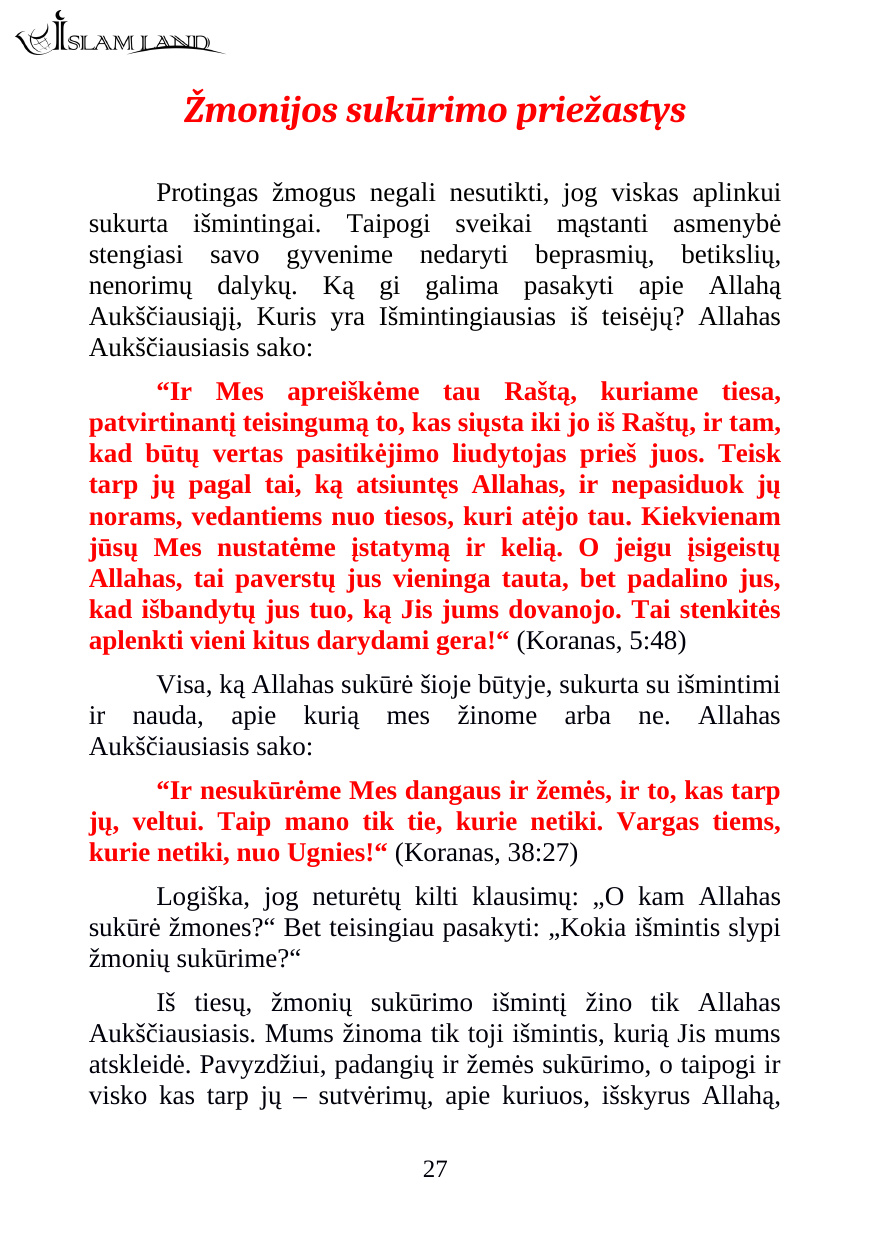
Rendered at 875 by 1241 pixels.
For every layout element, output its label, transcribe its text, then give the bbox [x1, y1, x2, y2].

picture [14, 10, 227, 55]
text “Ir nesukūrėme Mes dangaus ir žemės, ir to, kas tarp jų, veltui. Taip mano tik tie, kurie netiki. Vargas tiems, kurie netiki, nuo Ugnies!“ (Koranas, 38:27) [88, 774, 782, 867]
text Visa, ką Allahas sukūrė šioje būtyje, sukurta su išmintimi ir nauda, apie kurią mes žinome arba ne. Allahas Aukščiausiasis sako: [88, 668, 782, 761]
text “Ir Mes apreiškėme tau Raštą, kuriame tiesa, patvirtinantį teisingumą to, kas siųsta iki jo iš Raštų, ir tam, kad būtų vertas pasitikėjimo liudytojas prieš juos. Teisk tarp jų pagal tai, ką atsiuntęs Allahas, ir nepasiduok jų norams, vedantiems nuo tiesos, kuri atėjo tau. Kiekvienam jūsų Mes nustatėme įstatymą ir kelią. O jeigu įsigeistų Allahas, tai paverstų jus vieninga tauta, bet padalino jus, kad išbandytų jus tuo, ką Jis jums dovanojo. Tai stenkitės aplenkti vieni kitus darydami gera!“ (Koranas, 5:48) [88, 375, 782, 655]
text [88, 986, 782, 1110]
text Žmonijos sukūrimo priežastys [88, 89, 782, 132]
text Logiška, jog neturėtų kilti klausimų: „O kam Allahas sukūrė žmones?“ Bet teisingiau pasakyti: „Kokia išmintis slypi žmonių sukūrime?“ [88, 880, 782, 973]
text Protingas žmogus negali nesutikti, jog viskas aplinkui sukurta išmintingai. Taipogi sveikai mąstanti asmenybė stengiasi savo gyvenime nedaryti beprasmių, betikslių, nenorimų dalykų. Ką gi galima pasakyti apie Allahą Aukščiausiąjį, Kuris yra Išmintingiausias iš teisėjų? Allahas Aukščiausiasis sako: [88, 176, 782, 363]
